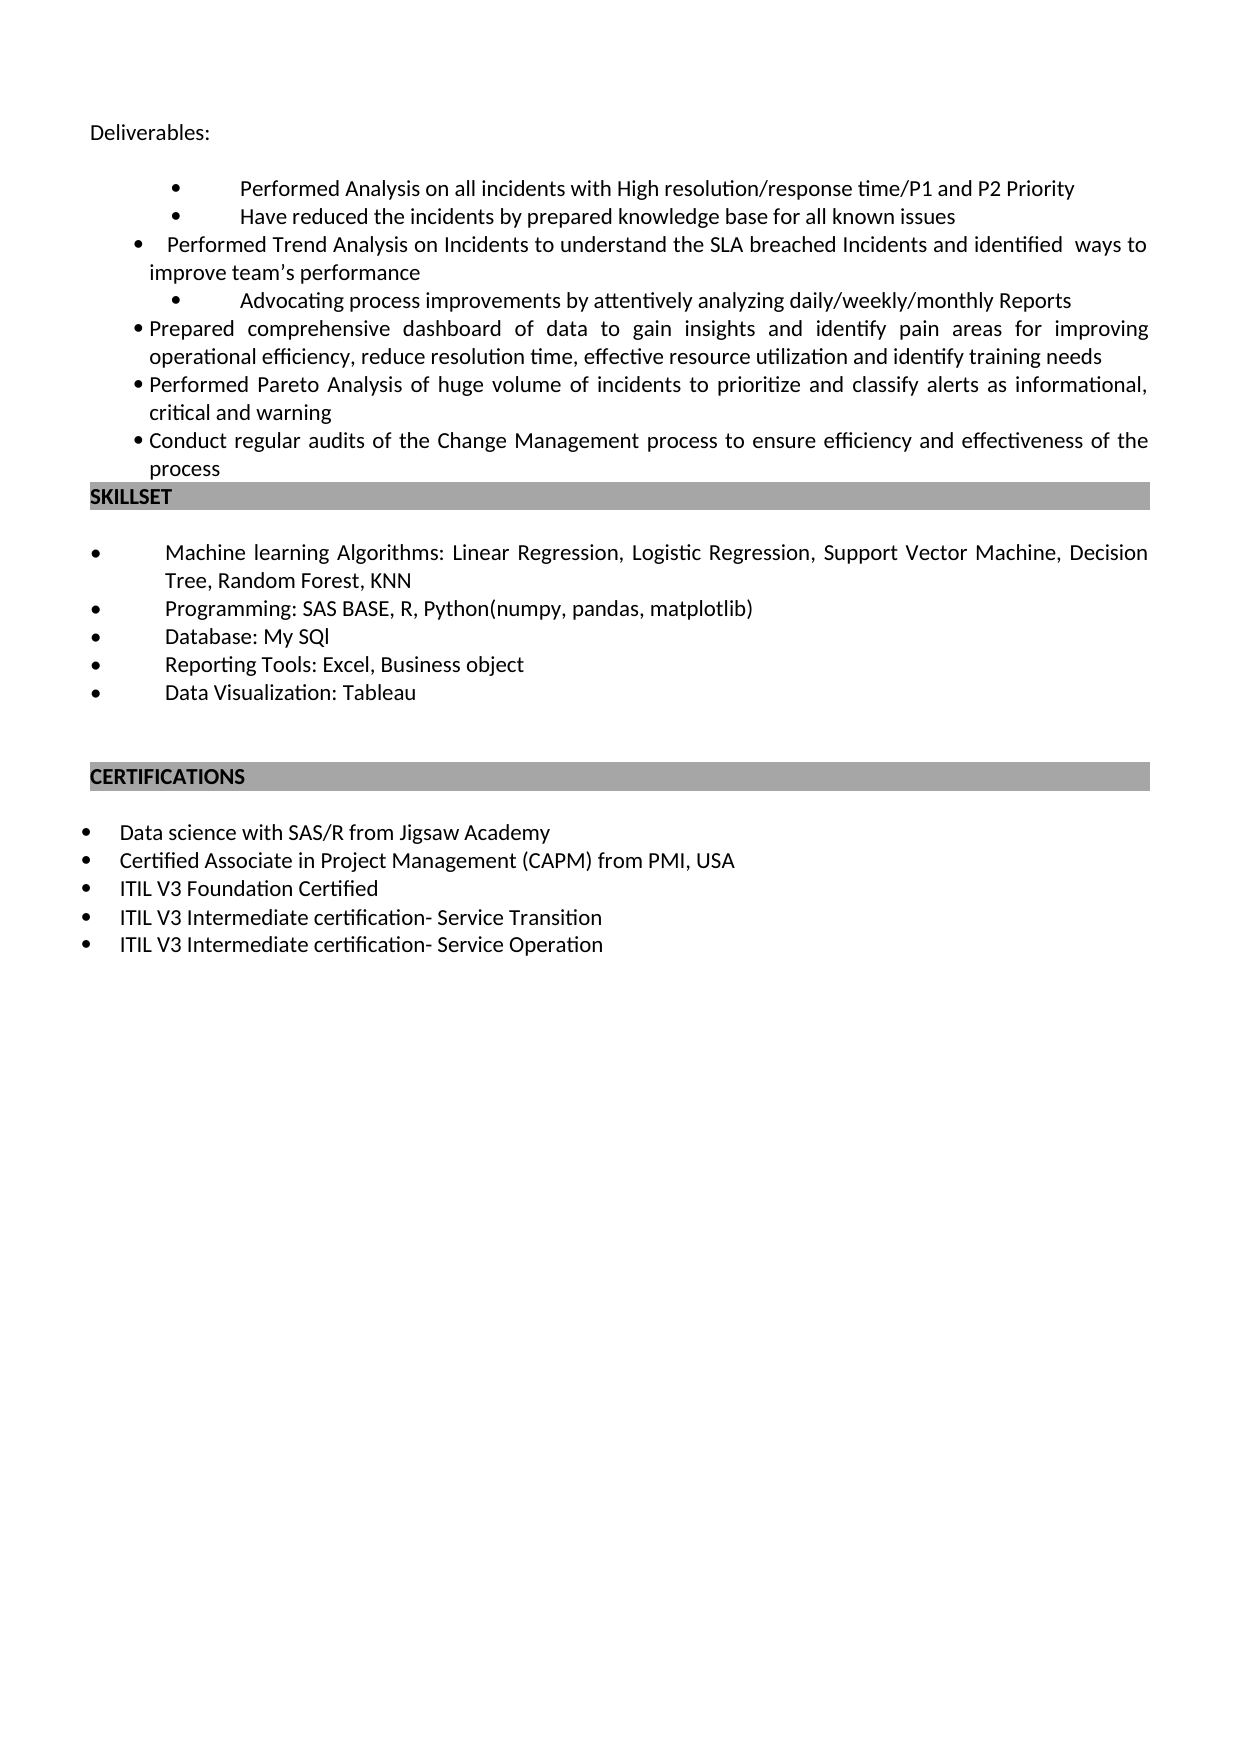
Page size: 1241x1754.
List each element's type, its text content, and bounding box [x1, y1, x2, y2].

text CERTIFICATIONS [90, 762, 1150, 791]
list Reporting Tools: Excel, Business object [90, 650, 1150, 678]
list Data Visualization: Tableau [90, 678, 1150, 706]
list Performed Analysis on all incidents with High resolution/response time/P1 and P2 Priority [165, 174, 1150, 202]
list ITIL V3 Intermediate certification- Service Operation [82, 931, 1150, 959]
list Conduct regular audits of the Change Management process to ensure efficiency and effectiveness of the process [134, 426, 1150, 482]
list Performed Pareto Analysis of huge volume of incidents to prioritize and classify alerts as informational, critical and warning [134, 370, 1150, 426]
list Database: My SQl [90, 622, 1150, 650]
list Prepared comprehensive dashboard of data to gain insights and identify pain areas for improving operational efficiency, reduce resolution time, effective resource utilization and identify training needs [134, 314, 1150, 370]
list Advocating process improvements by attentively analyzing daily/weekly/monthly Reports [165, 286, 1150, 314]
list ITIL V3 Foundation Certified [82, 874, 1150, 903]
list Certified Associate in Project Management (CAPM) from PMI, USA [82, 847, 1150, 874]
list ITIL V3 Intermediate certification- Service Transition [82, 903, 1150, 931]
list Machine learning Algorithms: Linear Regression, Logistic Regression, Support Vector Machine, Decision Tree, Random Forest, KNN [90, 538, 1150, 594]
list Data science with SAS/R from Jigsaw Academy [82, 818, 1150, 847]
list Have reduced the incidents by prepared knowledge base for all known issues [165, 202, 1150, 230]
list Performed Trend Analysis on Incidents to understand the SLA breached Incidents and identified ways to improve team’s performance [134, 230, 1150, 286]
text SKILLSET [90, 482, 1150, 510]
list Programming: SAS BASE, R, Python(numpy, pandas, matplotlib) [90, 594, 1150, 622]
text Deliverables: [90, 118, 1150, 146]
